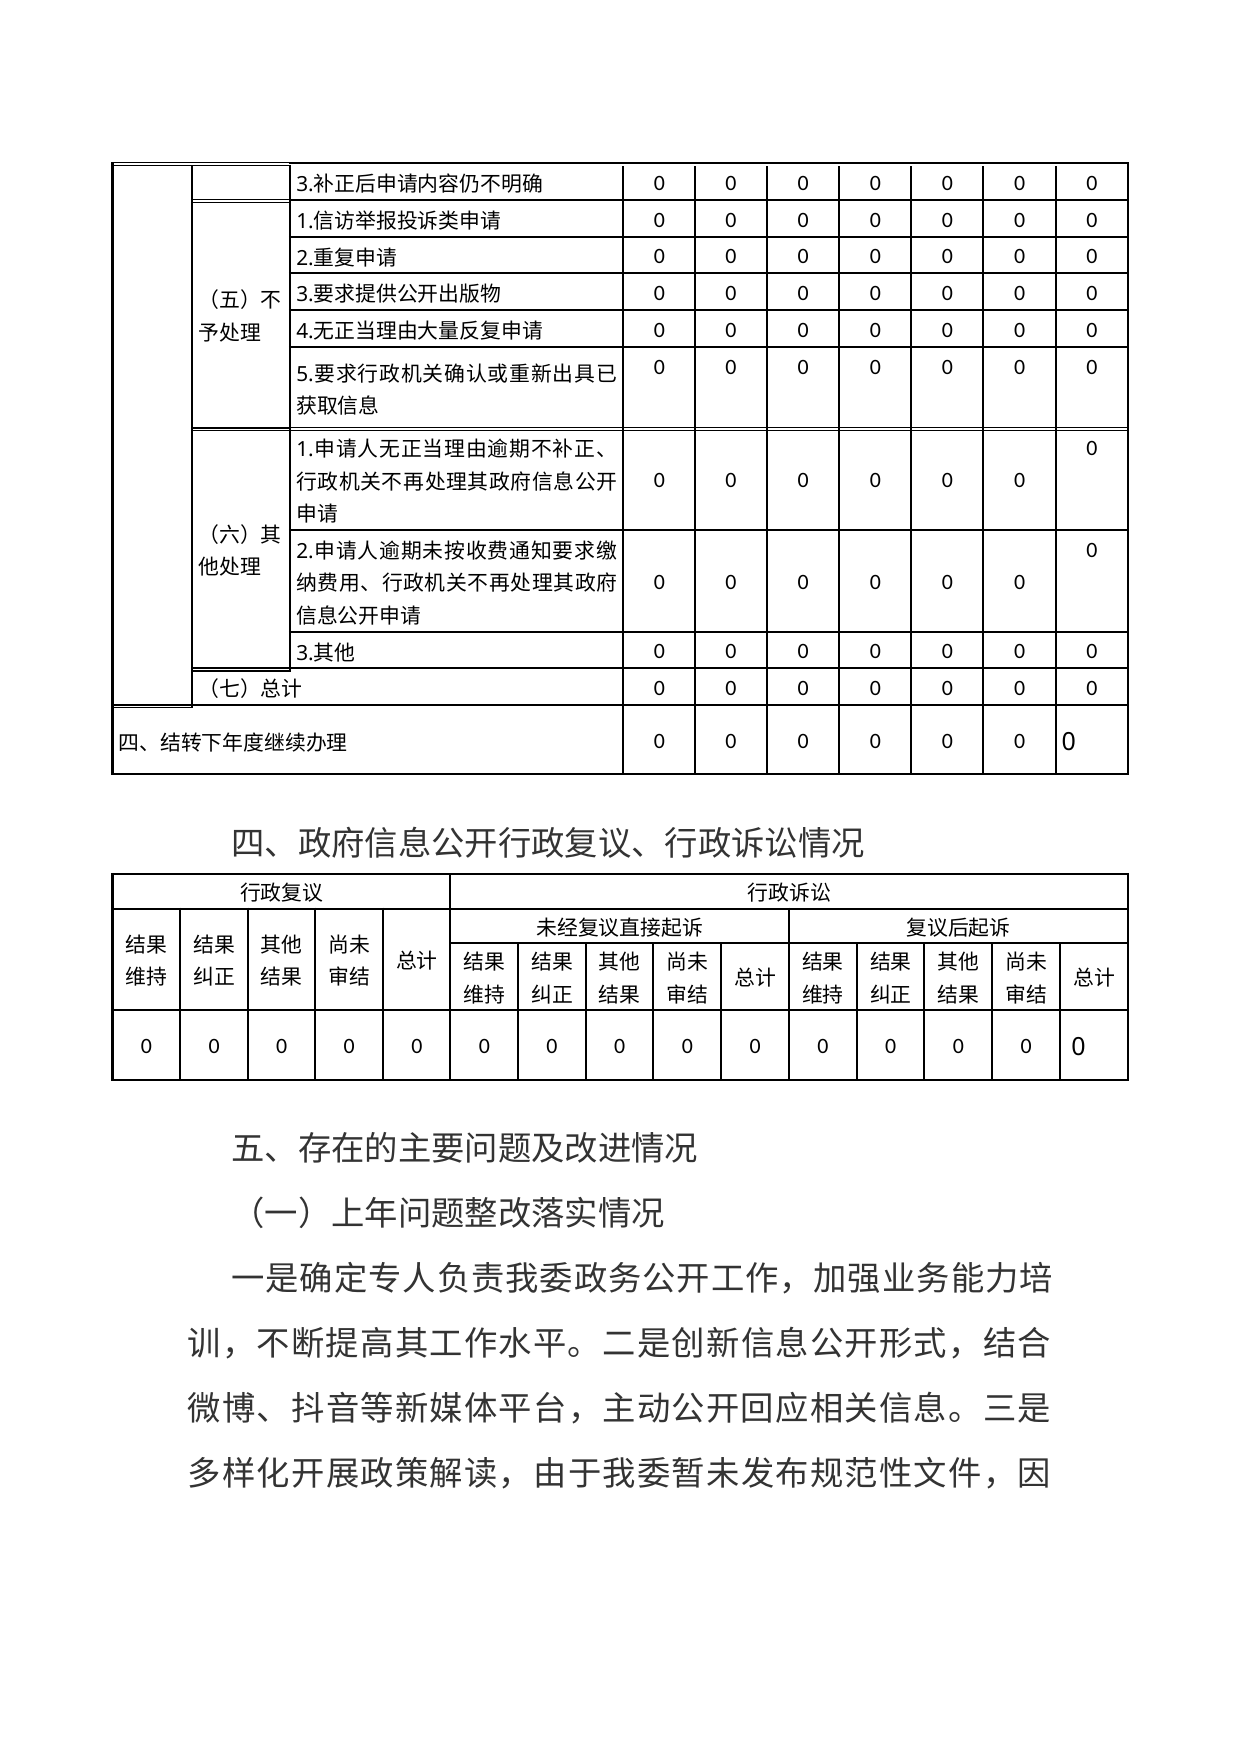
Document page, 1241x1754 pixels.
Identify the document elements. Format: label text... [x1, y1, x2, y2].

text 四、政府信息公开行政复议、行政诉讼情况 [187, 808, 1053, 873]
table_cell 0 [984, 311, 1055, 346]
table_cell 0 [768, 431, 838, 529]
table_cell 0 [840, 531, 910, 631]
table_cell 0 [114, 1011, 179, 1079]
table_cell 0 [840, 311, 910, 346]
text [187, 1244, 1053, 1504]
table_cell 0 [912, 669, 982, 704]
table_cell 总计 [1061, 944, 1127, 1009]
table_cell 2.重复申请 [291, 238, 622, 272]
table_cell 0 [624, 706, 694, 773]
table_cell 其他结果 [925, 944, 991, 1009]
table_cell 0 [1057, 238, 1127, 272]
table_cell 0 [912, 633, 982, 667]
table_cell 0 [696, 348, 766, 427]
table_cell 3.补正后申请内容仍不明确 [290, 164, 623, 199]
table_cell 3.其他 [291, 633, 622, 667]
table_cell 0 [911, 164, 983, 199]
table_cell 0 [912, 706, 982, 773]
table_cell 0 [624, 238, 694, 272]
table_cell 结果纠正 [519, 944, 585, 1009]
table_cell 尚未审结 [316, 910, 382, 1009]
table_cell 尚未审结 [654, 944, 720, 1009]
table_cell 复议后起诉 [790, 910, 1127, 942]
table_cell 0 [912, 238, 982, 272]
table_cell 4.无正当理由大量反复申请 [291, 311, 622, 346]
table_cell 0 [696, 201, 766, 236]
table_cell 0 [696, 633, 766, 667]
table_cell 0 [316, 1011, 382, 1079]
table_cell 0 [984, 706, 1055, 773]
table_cell 0 [768, 633, 838, 667]
table_cell 0 [912, 311, 982, 346]
table_cell 0 [624, 531, 694, 631]
text 五、存在的主要问题及改进情况 [187, 1114, 1053, 1179]
table_cell 0 [181, 1011, 247, 1079]
table_cell 其他结果 [249, 910, 314, 1009]
table_cell 尚未审结 [993, 944, 1059, 1009]
table_cell 0 [840, 238, 910, 272]
table_cell 0 [696, 238, 766, 272]
table_cell 结果维持 [451, 944, 517, 1009]
table_cell 其他结果 [587, 944, 652, 1009]
table_cell 0 [249, 1011, 314, 1079]
table_cell 0 [768, 706, 838, 773]
table_cell 3.要求提供公开出版物 [291, 274, 622, 309]
table_cell 0 [984, 201, 1055, 236]
table_cell 0 [984, 669, 1055, 704]
table_cell 0 [1057, 311, 1127, 346]
table_cell 0 [768, 238, 838, 272]
table_cell 0 [840, 274, 910, 309]
table_cell 0 [1057, 431, 1127, 529]
table_cell 0 [840, 669, 910, 704]
table_cell 0 [840, 431, 910, 529]
table_header 行政复议 [114, 875, 449, 907]
table_cell 0 [1057, 633, 1127, 667]
table_cell 0 [624, 669, 694, 704]
table_cell 结果纠正 [181, 910, 247, 1009]
table_cell 0 [839, 164, 911, 199]
table_cell 0 [984, 633, 1055, 667]
table_cell 0 [624, 311, 694, 346]
table_cell 0 [925, 1011, 991, 1079]
table_cell 0 [1057, 274, 1127, 309]
table_cell 0 [983, 164, 1056, 199]
table_cell 5.要求行政机关确认或重新出具已获取信息 [291, 348, 622, 427]
table_cell 总计 [384, 910, 449, 1009]
table_cell 0 [519, 1011, 585, 1079]
table_cell 0 [768, 348, 838, 427]
table_cell 0 [587, 1011, 652, 1079]
table_cell 1.信访举报投诉类申请 [291, 201, 622, 236]
table_cell 0 [624, 274, 694, 309]
table_cell 0 [858, 1011, 923, 1079]
table_cell 0 [768, 669, 838, 704]
table_cell 0 [696, 274, 766, 309]
table_cell 0 [1057, 706, 1127, 773]
table_cell 0 [696, 669, 766, 704]
table_cell 0 [623, 164, 695, 199]
table_cell 0 [984, 431, 1055, 529]
table_cell 结果纠正 [858, 944, 923, 1009]
table_cell 0 [912, 531, 982, 631]
table_cell 0 [696, 706, 766, 773]
table_cell 0 [912, 274, 982, 309]
table_cell 0 [840, 348, 910, 427]
table_cell 0 [654, 1011, 720, 1079]
table_cell 0 [384, 1011, 449, 1079]
table_cell 0 [722, 1011, 788, 1079]
table_cell 0 [768, 274, 838, 309]
table_cell 0 [840, 201, 910, 236]
table_cell 0 [993, 1011, 1059, 1079]
table_cell 0 [767, 164, 839, 199]
table_cell 0 [912, 431, 982, 529]
table_cell 0 [840, 706, 910, 773]
table_cell 0 [984, 274, 1055, 309]
table_cell 0 [1056, 164, 1127, 199]
table_cell 0 [768, 311, 838, 346]
table_cell 0 [695, 164, 767, 199]
table_cell 0 [1061, 1011, 1127, 1079]
table_cell 0 [696, 531, 766, 631]
table_cell 0 [790, 1011, 856, 1079]
table_cell 0 [984, 238, 1055, 272]
table_cell 总计 [722, 944, 788, 1009]
table_cell （六）其他处理 [193, 431, 289, 667]
table_cell 0 [1057, 201, 1127, 236]
table_cell 0 [696, 431, 766, 529]
text （一）上年问题整改落实情况 [187, 1179, 1053, 1244]
table_cell 2.申请人逾期未按收费通知要求缴纳费用、行政机关不再处理其政府信息公开申请 [291, 531, 622, 631]
table_cell （七）总计 [193, 669, 622, 704]
table_cell 0 [912, 348, 982, 427]
table_cell 结果维持 [790, 944, 856, 1009]
table_cell 未经复议直接起诉 [451, 910, 788, 942]
table_cell （五）不予处理 [193, 203, 289, 427]
table_header 行政诉讼 [451, 875, 1127, 907]
table_cell 0 [624, 201, 694, 236]
table_cell 0 [840, 633, 910, 667]
table_cell 四、结转下年度继续办理 [114, 706, 622, 773]
table_cell 0 [1057, 348, 1127, 427]
table_cell 0 [1057, 669, 1127, 704]
table_cell 1.申请人无正当理由逾期不补正、行政机关不再处理其政府信息公开申请 [291, 431, 622, 529]
table_cell 0 [984, 348, 1055, 427]
table_cell 0 [696, 311, 766, 346]
table_cell 0 [768, 201, 838, 236]
table_cell 0 [768, 531, 838, 631]
table_cell 0 [624, 431, 694, 529]
table_cell 0 [451, 1011, 517, 1079]
table_cell 0 [624, 348, 694, 427]
table_cell 0 [912, 201, 982, 236]
table_cell 0 [624, 633, 694, 667]
table_cell 0 [984, 531, 1055, 631]
table_cell 0 [1057, 531, 1127, 631]
table_cell 结果维持 [114, 910, 179, 1009]
